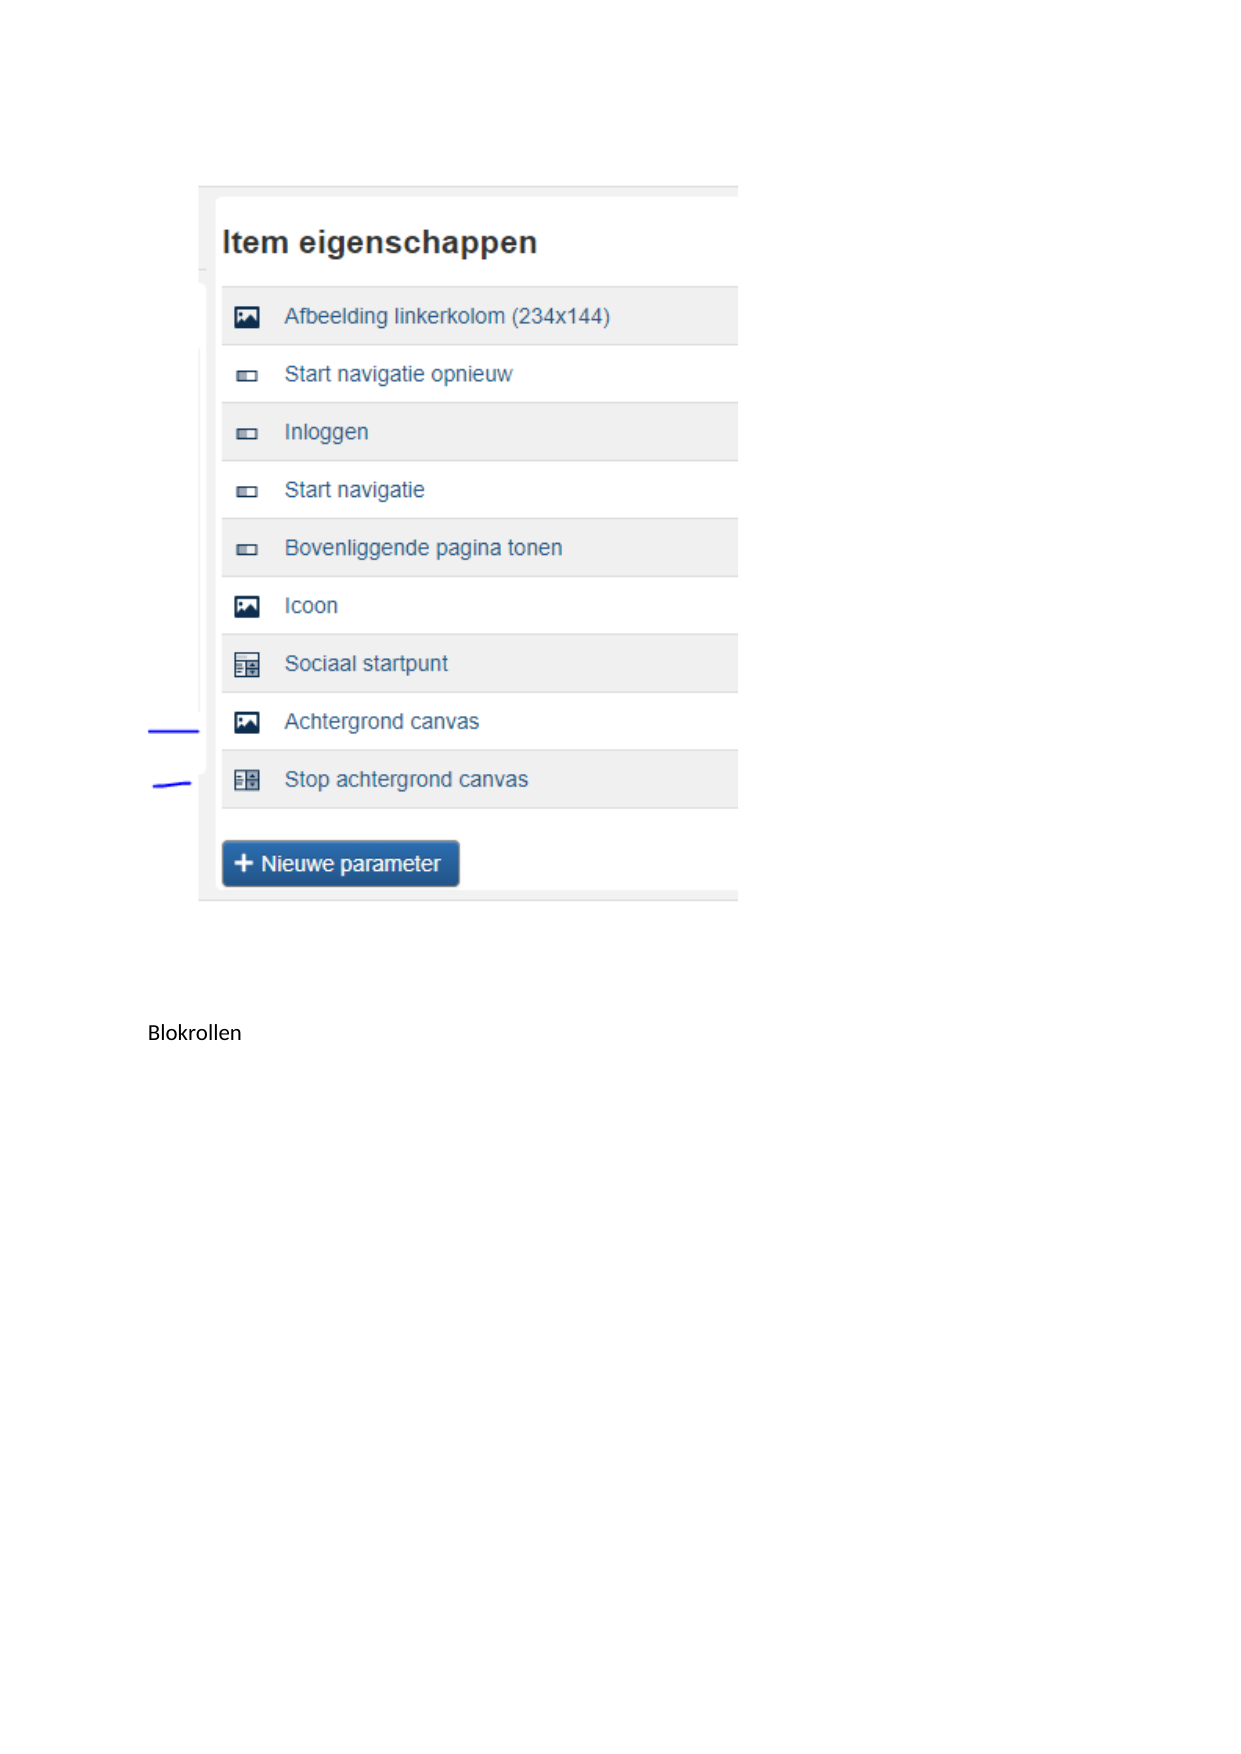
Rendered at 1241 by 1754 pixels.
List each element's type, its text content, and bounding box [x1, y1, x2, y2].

text Blokrollen [148, 1018, 1093, 1046]
picture [147, 147, 739, 953]
